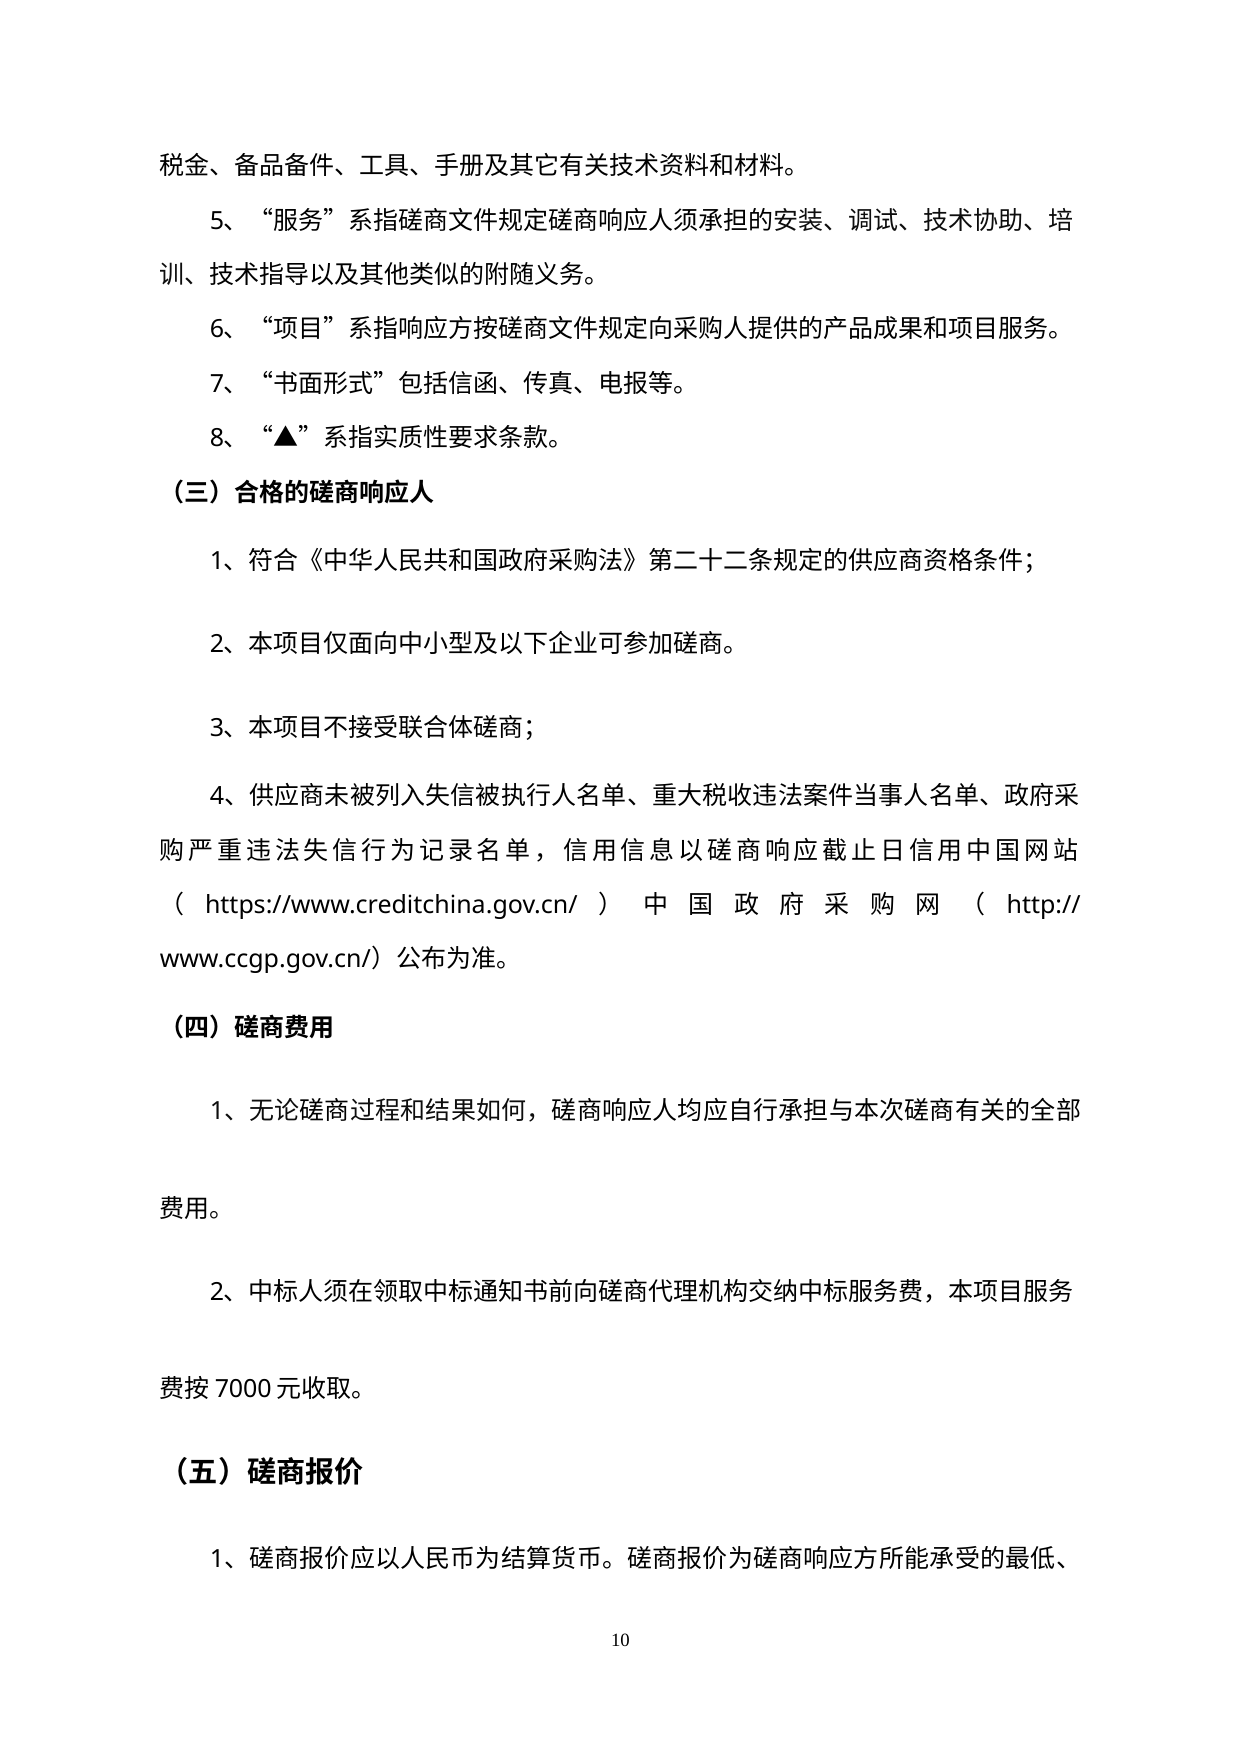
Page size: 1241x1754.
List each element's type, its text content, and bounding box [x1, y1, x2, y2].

text 2、中标人须在领取中标通知书前向磋商代理机构交纳中标服务费，本项目服务费按7000元收取。 [159, 1257, 1081, 1419]
text 6、“项目”系指响应方按磋商文件规定向采购人提供的产品成果和项目服务。 [159, 309, 1081, 345]
text 1、符合《中华人民共和国政府采购法》第二十二条规定的供应商资格条件； [159, 526, 1081, 591]
text 8、“▲”系指实质性要求条款。 [159, 418, 1081, 454]
text 7、“书面形式”包括信函、传真、电报等。 [159, 363, 1081, 399]
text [159, 146, 1081, 182]
text 1、无论磋商过程和结果如何，磋商响应人均应自行承担与本次磋商有关的全部费用。 [159, 1076, 1081, 1239]
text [159, 1524, 1081, 1589]
text （四）磋商费用 [159, 993, 1081, 1058]
text （五）磋商报价 [159, 1438, 1081, 1503]
text （三）合格的磋商响应人 [159, 472, 1081, 508]
text 4、供应商未被列入失信被执行人名单、重大税收违法案件当事人名单、政府采购严重违法失信行为记录名单，信用信息以磋商响应截止日信用中国网站（https://www.creditchina.gov.cn/）中国政府采购网（http://www.ccgp.gov.cn/）公布为准。 [159, 776, 1081, 975]
text 5、“服务”系指磋商文件规定磋商响应人须承担的安装、调试、技术协助、培训、技术指导以及其他类似的附随义务。 [159, 200, 1081, 291]
text 3、本项目不接受联合体磋商； [159, 693, 1081, 758]
text 2、本项目仅面向中小型及以下企业可参加磋商。 [159, 609, 1081, 674]
